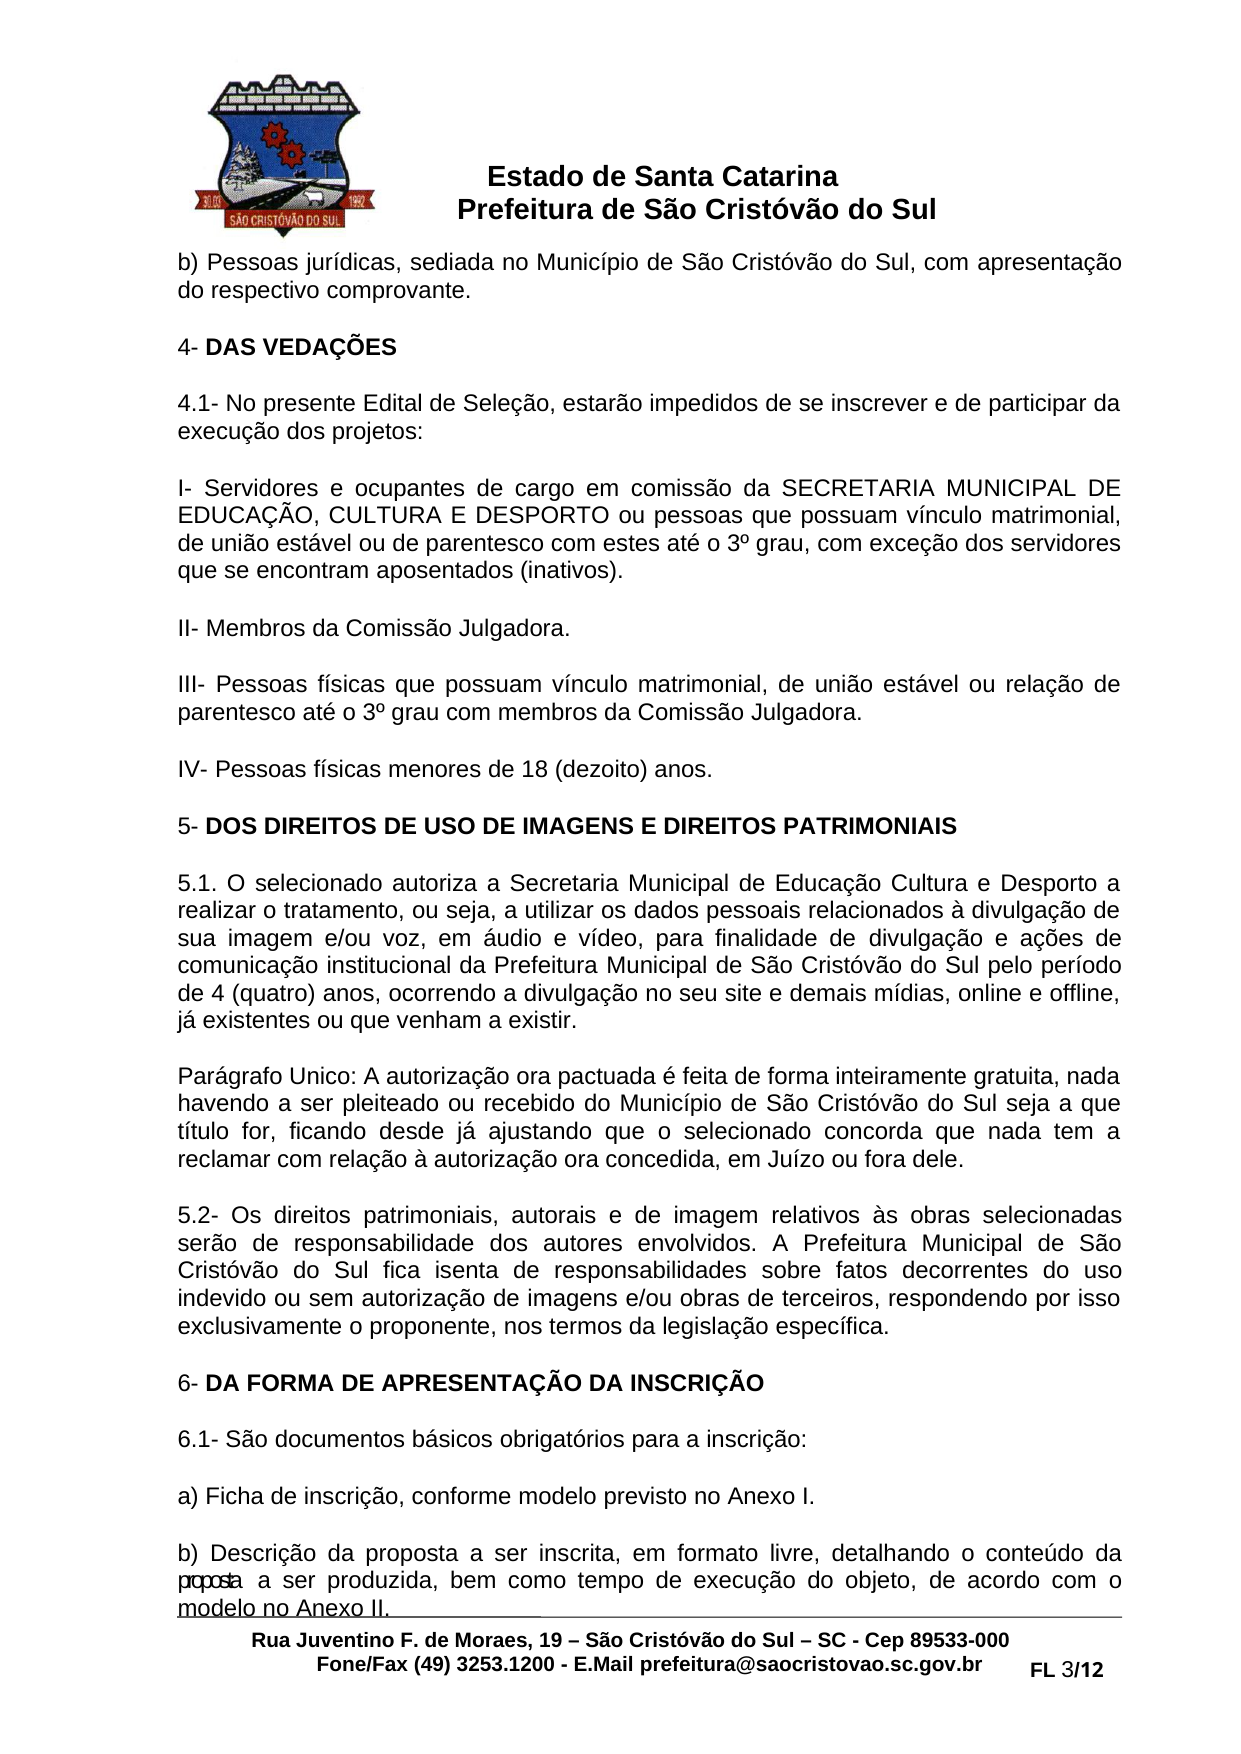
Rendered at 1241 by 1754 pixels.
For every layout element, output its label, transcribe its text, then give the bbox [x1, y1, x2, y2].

text 5.2- Os direitos patrimoniais, autorais e de imagem relativos às obras selecionadas serão de responsabilidade dos autores envolvidos. A Prefeitura Municipal de São Cristóvão do Sul fica isenta de responsabilidades sobre fatos decorrentes do uso indevido ou sem autorização de imagens e/ou obras de terceiros, respondendo por isso exclusivamente o proponente, nos termos da legislação específica. [177, 1201, 1122, 1339]
picture [189, 56, 382, 248]
list Pessoas jurídicas, sediada no Município de São Cristóvão do Sul, com apresentação do respectivo comprovante. [177, 248, 1122, 303]
text 6.1- São documentos básicos obrigatórios para a inscrição: [177, 1425, 1134, 1453]
list Ficha de inscrição, conforme modelo previsto no Anexo I. [177, 1482, 1134, 1509]
list Descrição da proposta a ser inscrita, em formato livre, detalhando o conteúdo da proposta a ser produzida, bem como tempo de execução do objeto, de acordo com o modelo no Anexo II. [177, 1539, 1122, 1622]
text Parágrafo Unico: A autorização ora pactuada é feita de forma inteiramente gratuita, nada havendo a ser pleiteado ou recebido do Município de São Cristóvão do Sul seja a que título for, ficando desde já ajustando que o selecionado concorda que nada tem a reclamar com relação à autorização ora concedida, em Juízo ou fora dele. [177, 1062, 1122, 1172]
list Servidores e ocupantes de cargo em comissão da SECRETARIA MUNICIPAL DE EDUCAÇÃO, CULTURA E DESPORTO ou pessoas que possuam vínculo matrimonial, de união estável ou de parentesco com estes até o 3º grau, com exceção dos servidores que se encontram aposentados (inativos). [177, 473, 1123, 584]
list Membros da Comissão Julgadora. [177, 614, 1134, 641]
subtitle DAS VEDAÇÕES [177, 332, 1134, 360]
subtitle DOS DIREITOS DE USO DE IMAGENS E DIREITOS PATRIMONIAIS [177, 812, 1134, 839]
list Pessoas físicas menores de 18 (dezoito) anos. [177, 755, 1134, 782]
text 4.1- No presente Edital de Seleção, estarão impedidos de se inscrever e de participar da execução dos projetos: [177, 389, 1122, 444]
list Pessoas físicas que possuam vínculo matrimonial, de união estável ou relação de parentesco até o 3º grau com membros da Comissão Julgadora. [177, 670, 1122, 726]
text 5.1. O selecionado autoriza a Secretaria Municipal de Educação Cultura e Desporto a realizar o tratamento, ou seja, a utilizar os dados pessoais relacionados à divulgação de sua imagem e/ou voz, em áudio e vídeo, para finalidade de divulgação e ações de comunicação institucional da Prefeitura Municipal de São Cristóvão do Sul pelo período de 4 (quatro) anos, ocorrendo a divulgação no seu site e demais mídias, online e offline, já existentes ou que venham a existir. [177, 868, 1122, 1034]
subtitle DA FORMA DE APRESENTAÇÃO DA INSCRIÇÃO [177, 1368, 1134, 1396]
